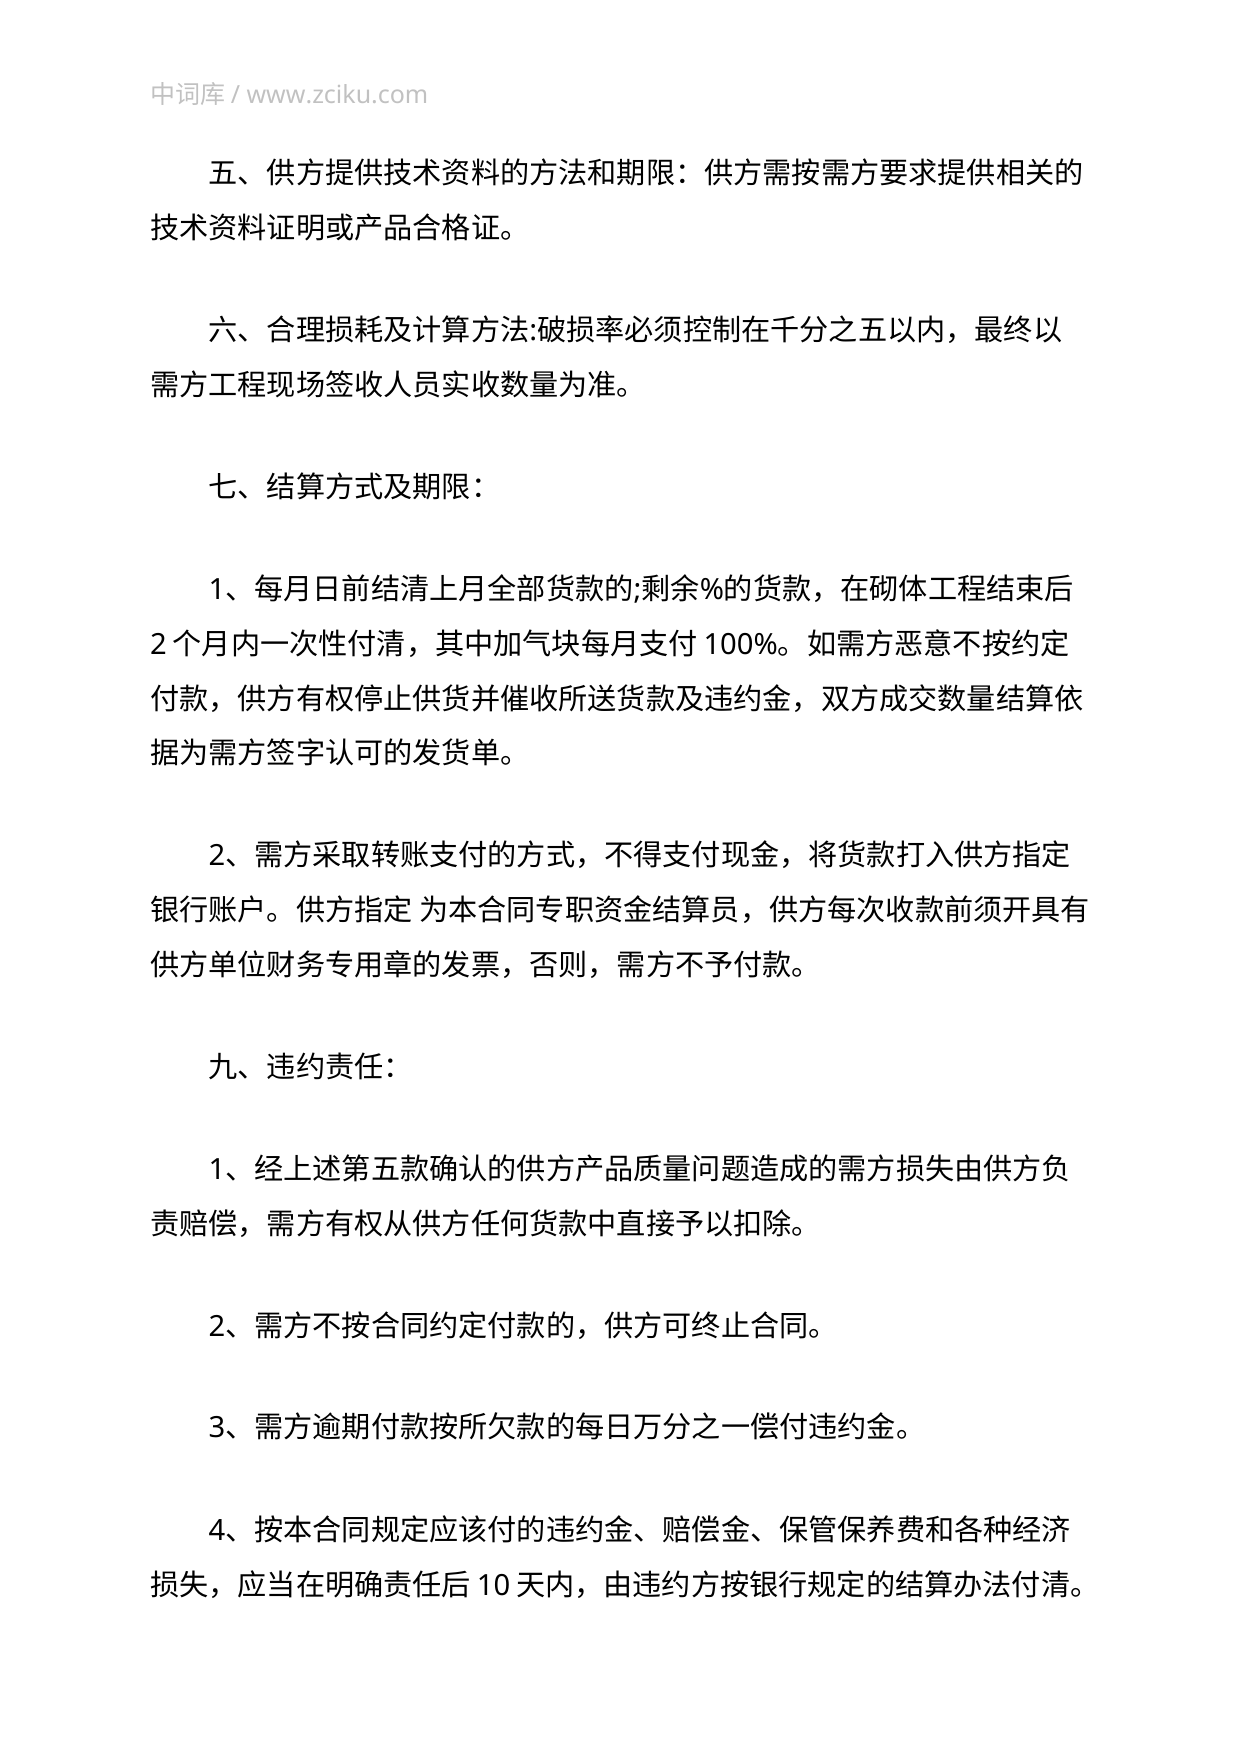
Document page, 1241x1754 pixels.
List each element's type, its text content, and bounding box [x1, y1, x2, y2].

text 2、需方不按合同约定付款的，供方可终止合同。 [150, 1302, 1090, 1344]
text 4、按本合同规定应该付的违约金、赔偿金、保管保养费和各种经济损失，应当在明确责任后10天内，由违约方按银行规定的结算办法付清。 [150, 1506, 1090, 1603]
text 1、每月日前结清上月全部货款的;剩余%的货款，在砌体工程结束后2个月内一次性付清，其中加气块每月支付100%。如需方恶意不按约定付款，供方有权停止供货并催收所送货款及违约金，双方成交数量结算依据为需方签字认可的发货单。 [150, 565, 1090, 772]
text 九、违约责任： [150, 1043, 1090, 1086]
text 七、结算方式及期限： [150, 463, 1090, 506]
text 2、需方采取转账支付的方式，不得支付现金，将货款打入供方指定银行账户。供方指定 为本合同专职资金结算员，供方每次收款前须开具有供方单位财务专用章的发票，否则，需方不予付款。 [150, 832, 1090, 984]
text 五、供方提供技术资料的方法和期限：供方需按需方要求提供相关的技术资料证明或产品合格证。 [150, 150, 1090, 247]
text 1、经上述第五款确认的供方产品质量问题造成的需方损失由供方负责赔偿，需方有权从供方任何货款中直接予以扣除。 [150, 1145, 1090, 1243]
text 六、合理损耗及计算方法:破损率必须控制在千分之五以内，最终以需方工程现场签收人员实收数量为准。 [150, 307, 1090, 404]
text 3、需方逾期付款按所欠款的每日万分之一偿付违约金。 [150, 1404, 1090, 1446]
